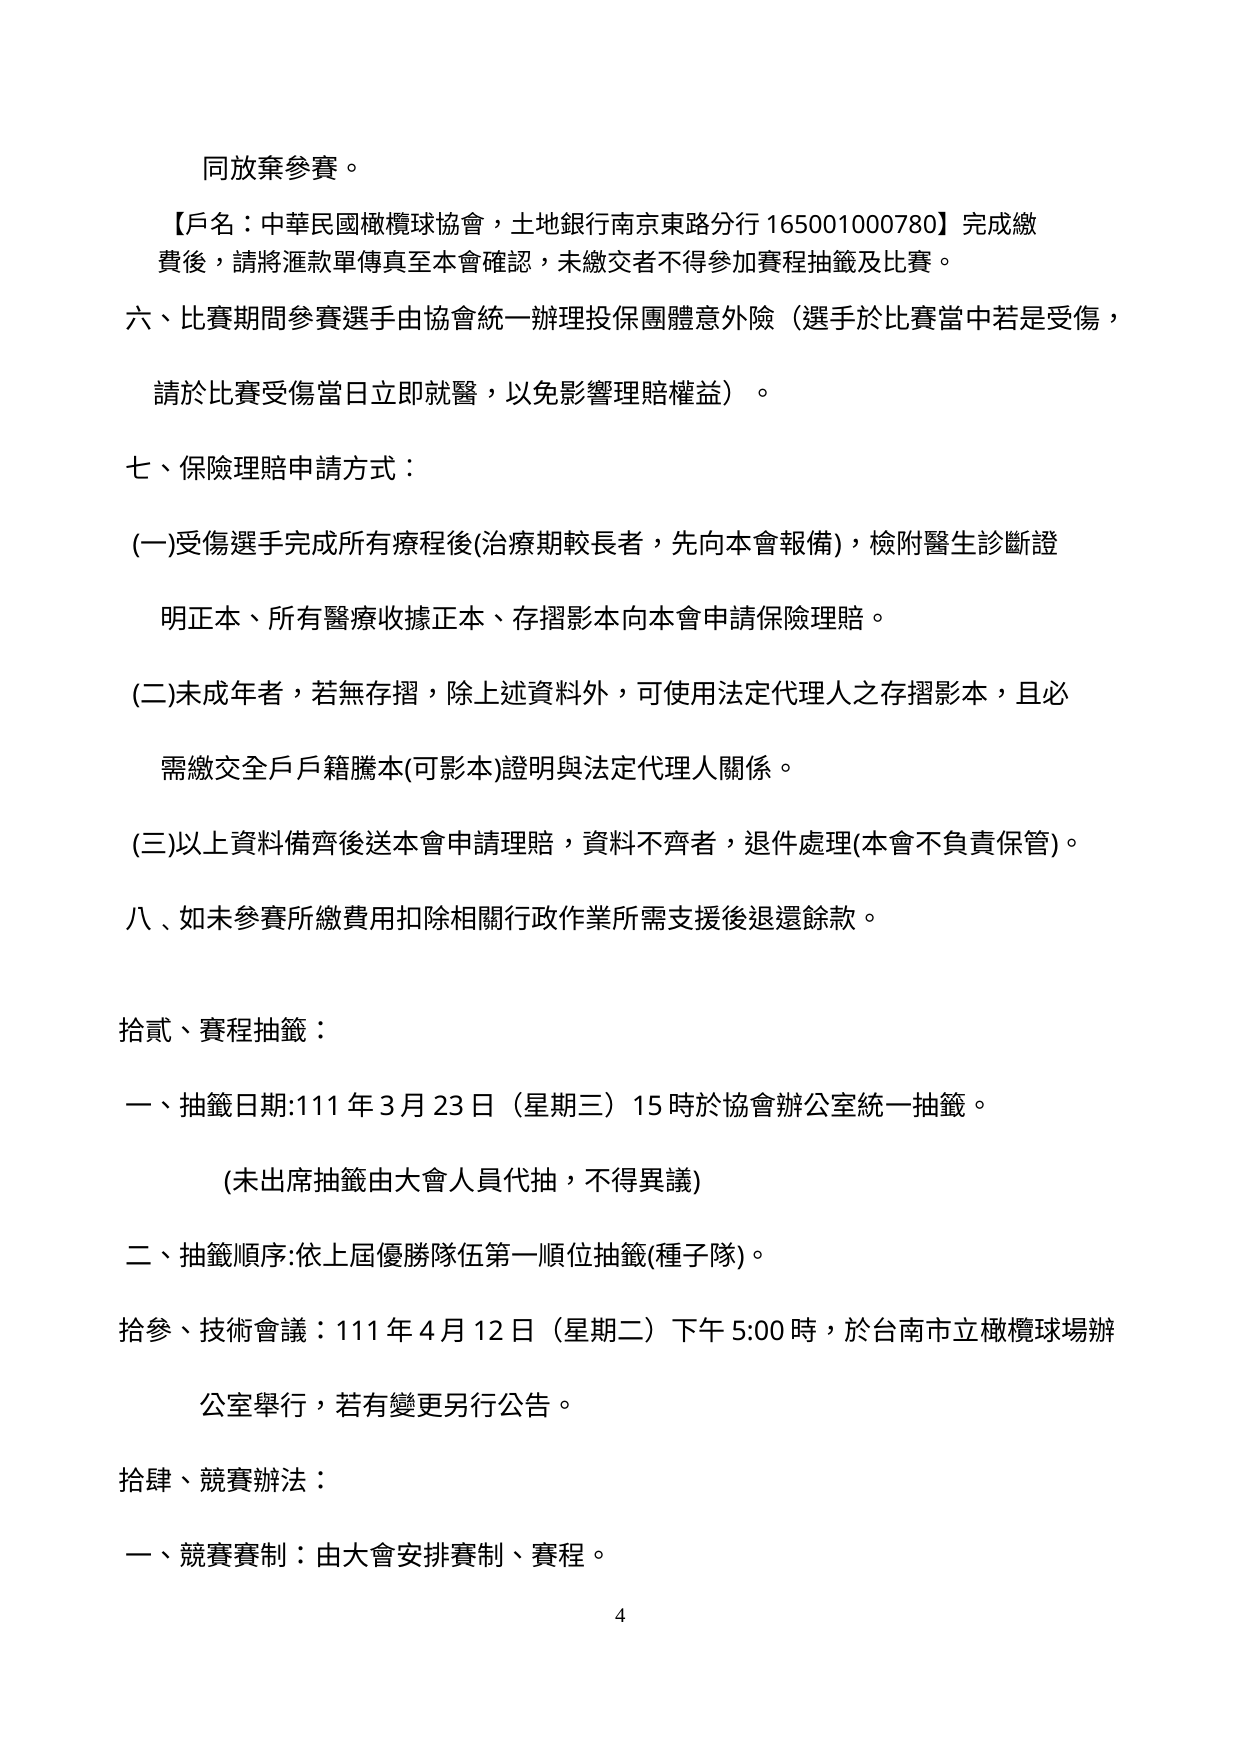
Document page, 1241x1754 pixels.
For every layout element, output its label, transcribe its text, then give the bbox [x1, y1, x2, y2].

text (一)受傷選手完成所有療程後(治療期較長者，先向本會報備)，檢附醫生診斷證 [118, 504, 1122, 579]
text 拾參、技術會議：111年4月12日（星期二）下午5:00時，於台南市立橄欖球場辦公室舉行，若有變更另行公告。 [118, 1292, 1122, 1442]
text 拾肆、競賽辦法： [118, 1442, 1122, 1517]
text 同放棄參賽。 [118, 129, 1122, 204]
text 【戶名：中華民國橄欖球協會，土地銀行南京東路分行165001000780】完成繳 [118, 204, 1122, 242]
text 需繳交全戶戶籍騰本(可影本)證明與法定代理人關係。 [118, 729, 1122, 804]
text 八﹑如未參賽所繳費用扣除相關行政作業所需支援後退還餘款。 [118, 879, 1122, 954]
text 明正本、所有醫療收據正本、存摺影本向本會申請保險理賠。 [118, 579, 1122, 654]
text 六、比賽期間參賽選手由協會統一辦理投保團體意外險（選手於比賽當中若是受傷， [118, 279, 1122, 354]
text (三)以上資料備齊後送本會申請理賠，資料不齊者，退件處理(本會不負責保管)。 [118, 804, 1122, 879]
text 拾貳、賽程抽籤： [118, 992, 1122, 1067]
text 二、抽籤順序:依上屆優勝隊伍第一順位抽籤(種子隊)。 [118, 1217, 1122, 1292]
text 請於比賽受傷當日立即就醫，以免影響理賠權益）。 [118, 354, 1122, 429]
text 一、競賽賽制：由大會安排賽制、賽程。 [118, 1517, 1122, 1592]
text 七、保險理賠申請方式︰ [118, 429, 1122, 504]
text 一、抽籤日期:111年3月23日（星期三）15時於協會辦公室統一抽籤。 [118, 1067, 1122, 1142]
text (二)未成年者，若無存摺，除上述資料外，可使用法定代理人之存摺影本，且必 [118, 654, 1122, 729]
text 費後，請將滙款單傳真至本會確認，未繳交者不得參加賽程抽籤及比賽。 [118, 242, 1122, 279]
text (未出席抽籤由大會人員代抽，不得異議) [118, 1142, 1122, 1217]
